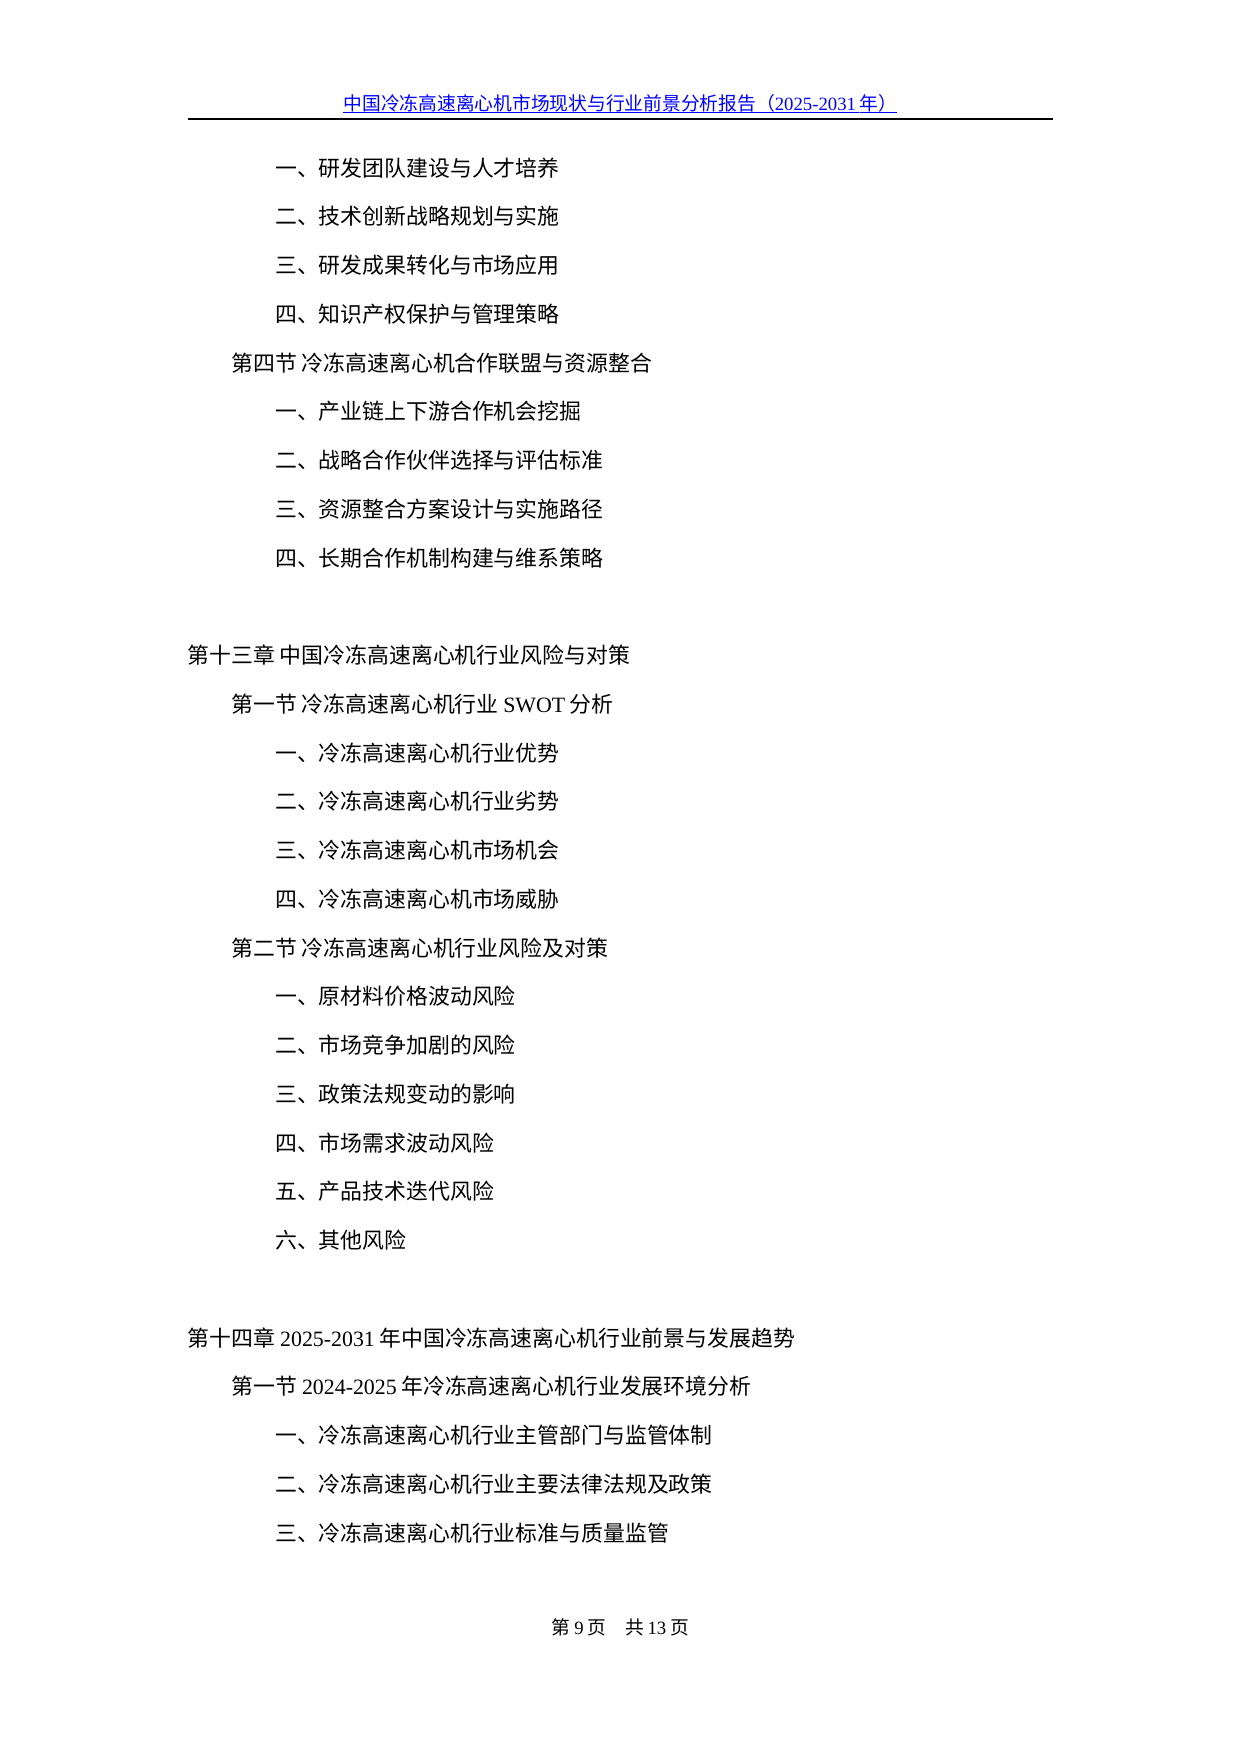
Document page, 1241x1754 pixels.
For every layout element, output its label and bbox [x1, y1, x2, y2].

text [187, 150, 1053, 1548]
